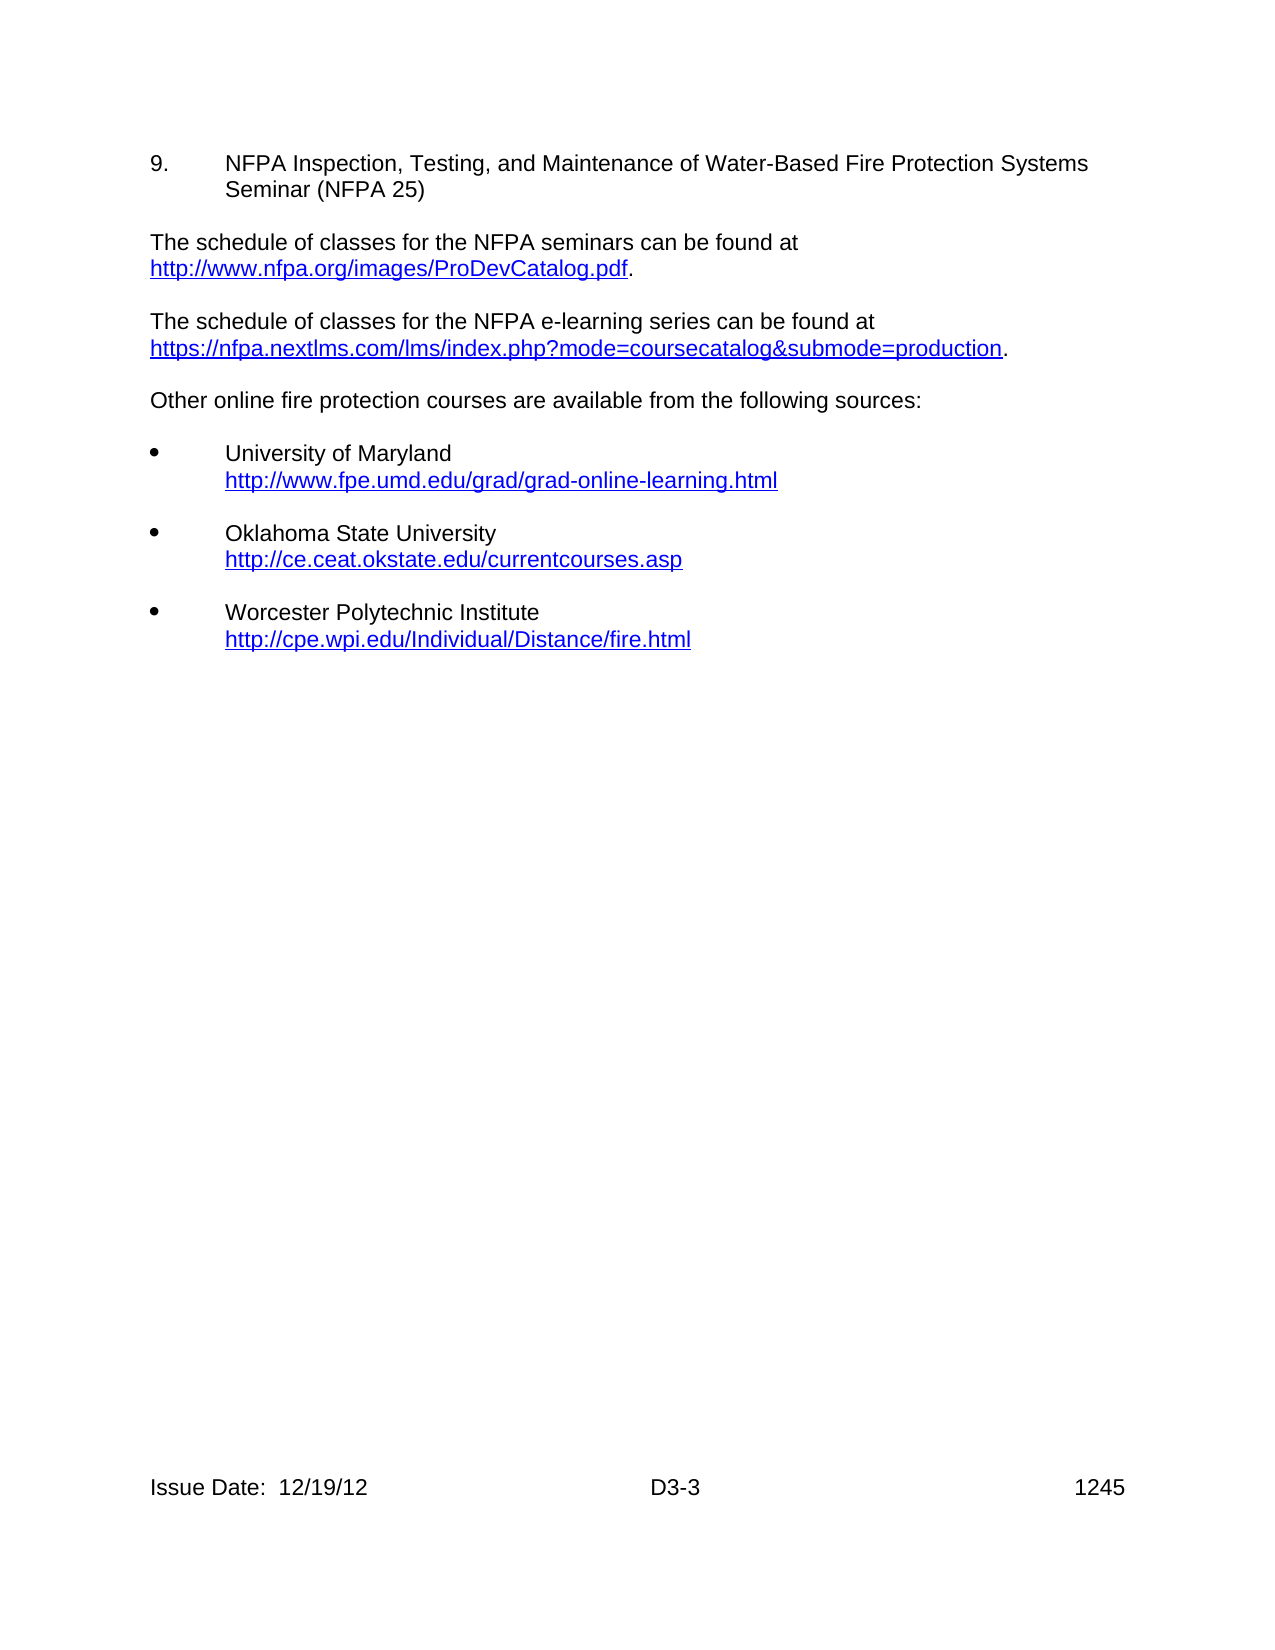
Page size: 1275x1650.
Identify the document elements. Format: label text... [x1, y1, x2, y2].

list Oklahoma State University [150, 519, 1125, 546]
list http://ce.ceat.okstate.edu/currentcourses.asp [225, 546, 1125, 573]
list NFPA Inspection, Testing, and Maintenance of Water-Based Fire Protection Systems Seminar (NFPA 25) [150, 150, 1125, 203]
list Worcester Polytechnic Institute [150, 599, 1125, 626]
text The schedule of classes for the NFPA e-learning series can be found at https://nfpa.nextlms.com/lms/index.php?mode=coursecatalog&submode=production. [150, 308, 1125, 361]
text Other online fire protection courses are available from the following sources: [150, 387, 1125, 413]
text http://cpe.wpi.edu/Individual/Distance/fire.html [150, 626, 1125, 652]
text The schedule of classes for the NFPA seminars can be found at http://www.nfpa.org/images/ProDevCatalog.pdf. [150, 229, 1125, 282]
list http://www.fpe.umd.edu/grad/grad-online-learning.html [225, 467, 1125, 493]
list University of Maryland [150, 440, 1125, 467]
